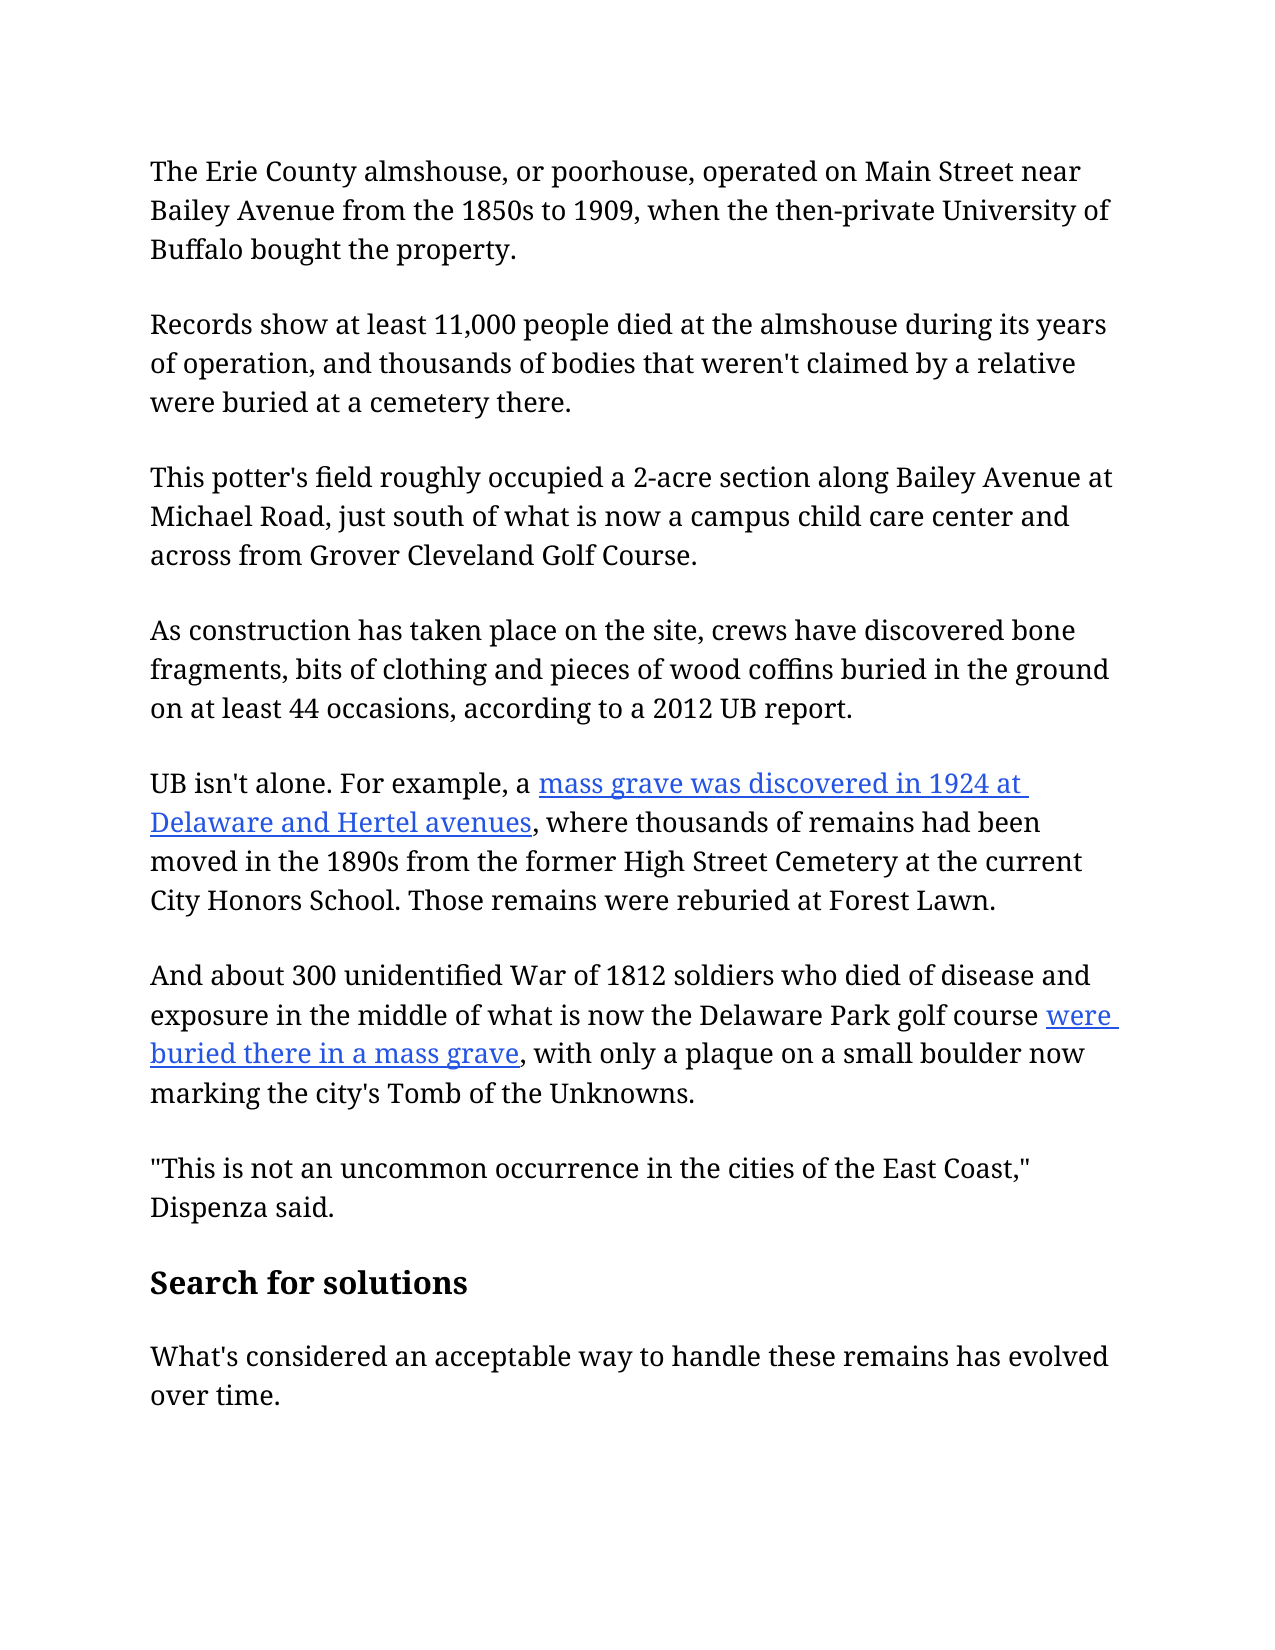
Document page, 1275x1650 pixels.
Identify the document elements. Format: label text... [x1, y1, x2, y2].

text "This is not an uncommon occurrence in the cities of the East Coast," Dispenza said. [150, 1147, 1125, 1225]
text And about 300 unidentified War of 1812 soldiers who died of disease and exposure in the middle of what is now the Delaware Park golf course were buried there in a mass grave, with only a plaque on a small boulder now marking the city's Tomb of the Unknowns. [150, 955, 1125, 1111]
text Search for solutions [150, 1261, 1125, 1303]
text As construction has taken place on the site, crews have discovered bone fragments, bits of clothing and pieces of wood coffins buried in the ground on at least 44 occasions, according to a 2012 UB report. [150, 609, 1125, 727]
text This potter's field roughly occupied a 2-acre section along Bailey Avenue at Michael Road, just south of what is now a campus child care center and across from Grover Cleveland Golf Course. [150, 456, 1125, 573]
text What's considered an acceptable way to handle these remains has evolved over time. [150, 1335, 1125, 1413]
text Records show at least 11,000 people died at the almshouse during its years of operation, and thousands of bodies that weren't claimed by a relative were buried at a cemetery there. [150, 303, 1125, 420]
text The Erie County almshouse, or poorhouse, operated on Main Street near Bailey Avenue from the 1850s to 1909, when the then-private University of Buffalo bought the property. [150, 150, 1125, 267]
text UB isn't alone. For example, a mass grave was discovered in 1924 at Delaware and Hertel avenues, where thousands of remains had been moved in the 1890s from the former High Street Cemetery at the current City Honors School. Those remains were reburied at Forest Lawn. [150, 762, 1125, 919]
